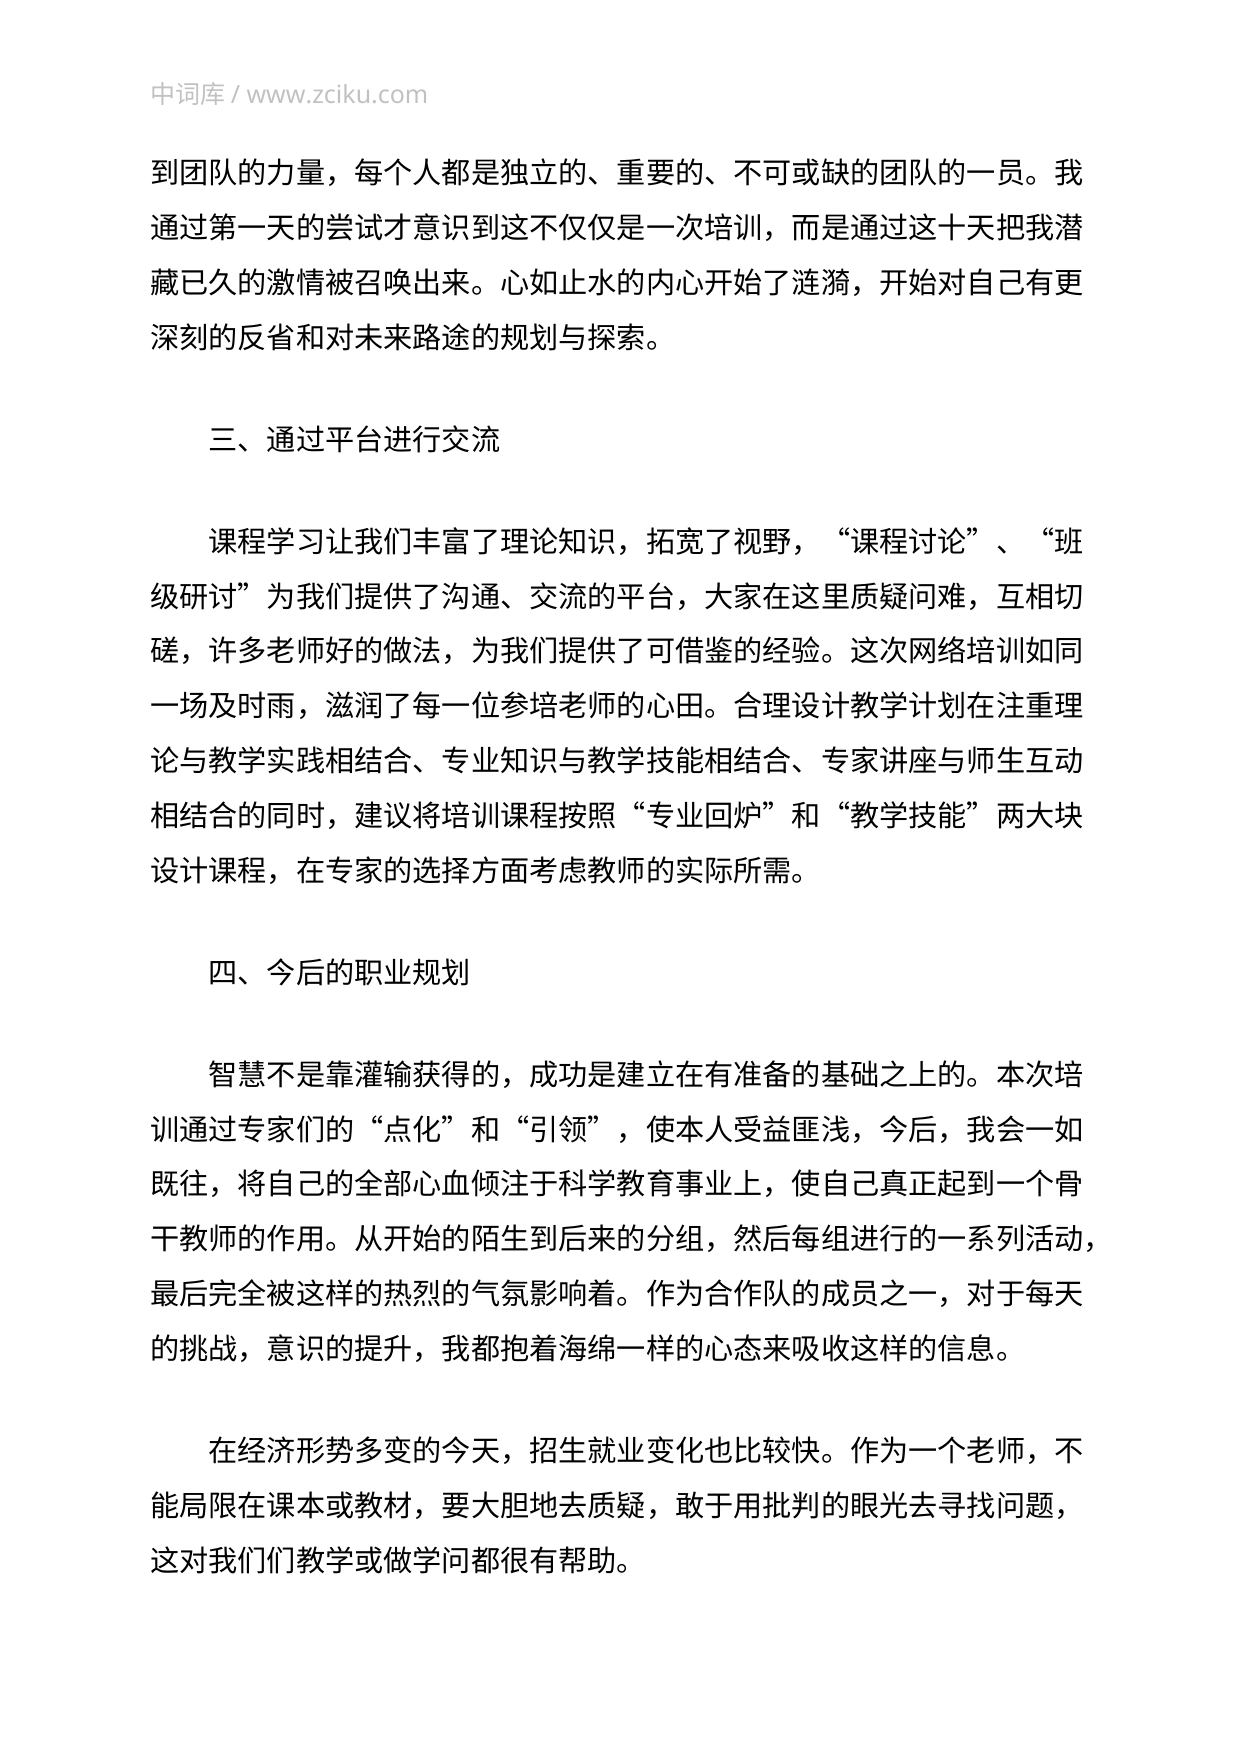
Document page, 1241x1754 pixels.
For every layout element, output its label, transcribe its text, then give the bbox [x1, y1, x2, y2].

text 三、通过平台进行交流 [150, 416, 1090, 459]
text 智慧不是靠灌输获得的，成功是建立在有准备的基础之上的。本次培训通过专家们的“点化”和“引领”，使本人受益匪浅，今后，我会一如既往，将自己的全部心血倾注于科学教育事业上，使自己真正起到一个骨干教师的作用。从开始的陌生到后来的分组，然后每组进行的一系列活动，最后完全被这样的热烈的气氛影响着。作为合作队的成员之一，对于每天的挑战，意识的提升，我都抱着海绵一样的心态来吸收这样的信息。 [150, 1051, 1090, 1368]
text 在经济形势多变的今天，招生就业变化也比较快。作为一个老师，不能局限在课本或教材，要大胆地去质疑，敢于用批判的眼光去寻找问题，这对我们们教学或做学问都很有帮助。 [150, 1427, 1090, 1579]
text 四、今后的职业规划 [150, 949, 1090, 992]
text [150, 150, 1090, 357]
text 课程学习让我们丰富了理论知识，拓宽了视野，“课程讨论”、“班级研讨”为我们提供了沟通、交流的平台，大家在这里质疑问难，互相切磋，许多老师好的做法，为我们提供了可借鉴的经验。这次网络培训如同一场及时雨，滋润了每一位参培老师的心田。合理设计教学计划在注重理论与教学实践相结合、专业知识与教学技能相结合、专家讲座与师生互动相结合的同时，建议将培训课程按照“专业回炉”和“教学技能”两大块设计课程，在专家的选择方面考虑教师的实际所需。 [150, 518, 1090, 890]
